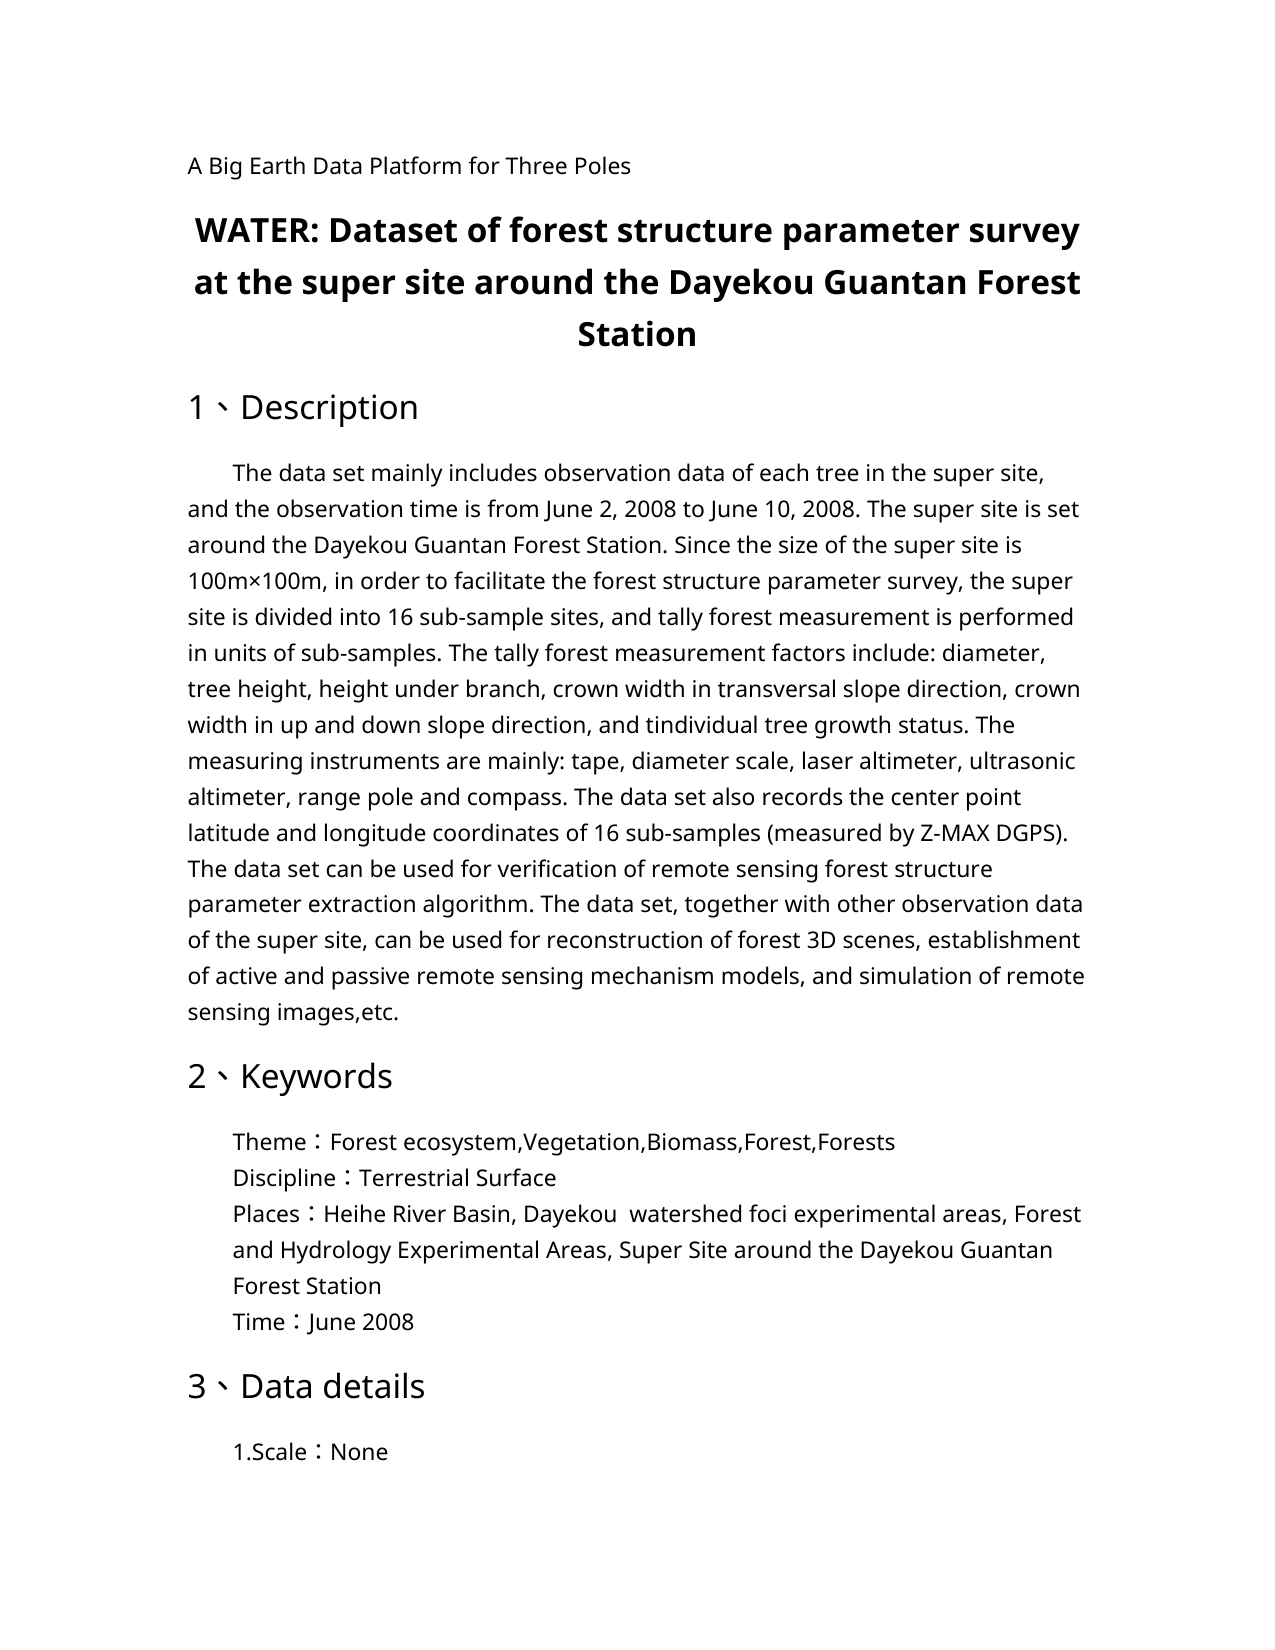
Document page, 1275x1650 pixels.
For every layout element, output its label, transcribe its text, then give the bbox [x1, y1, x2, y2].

text 3、Data details [187, 1362, 1087, 1408]
text Theme：Forest ecosystem,Vegetation,Biomass,Forest,Forests Discipline：Terrestrial Surface Places：Heihe River Basin, Dayekou watershed foci experimental areas, Forest and Hydrology Experimental Areas, Super Site around the Dayekou Guantan Forest Station Time：June 2008 [232, 1126, 1087, 1337]
text 1、Description [187, 384, 1087, 429]
text The data set mainly includes observation data of each tree in the super site, and the observation time is from June 2, 2008 to June 10, 2008. The super site is set around the Dayekou Guantan Forest Station. Since the size of the super site is 100m×100m, in order to facilitate the forest structure parameter survey, the super site is divided into 16 sub-sample sites, and tally forest measurement is performed in units of sub-samples. The tally forest measurement factors include: diameter, tree height, height under branch, crown width in transversal slope direction, crown width in up and down slope direction, and tindividual tree growth status. The measuring instruments are mainly: tape, diameter scale, laser altimeter, ultrasonic altimeter, range pole and compass. The data set also records the center point latitude and longitude coordinates of 16 sub-samples (measured by Z-MAX DGPS). The data set can be used for verification of remote sensing forest structure parameter extraction algorithm. The data set, together with other observation data of the super site, can be used for reconstruction of forest 3D scenes, establishment of active and passive remote sensing mechanism models, and simulation of remote sensing images,etc. [187, 457, 1087, 1027]
text 1.Scale：None [232, 1436, 1087, 1467]
text A Big Earth Data Platform for Three Poles [187, 150, 1087, 181]
text WATER: Dataset of forest structure parameter survey at the super site around the Dayekou Guantan Forest Station [187, 207, 1087, 357]
text 2、Keywords [187, 1053, 1087, 1098]
